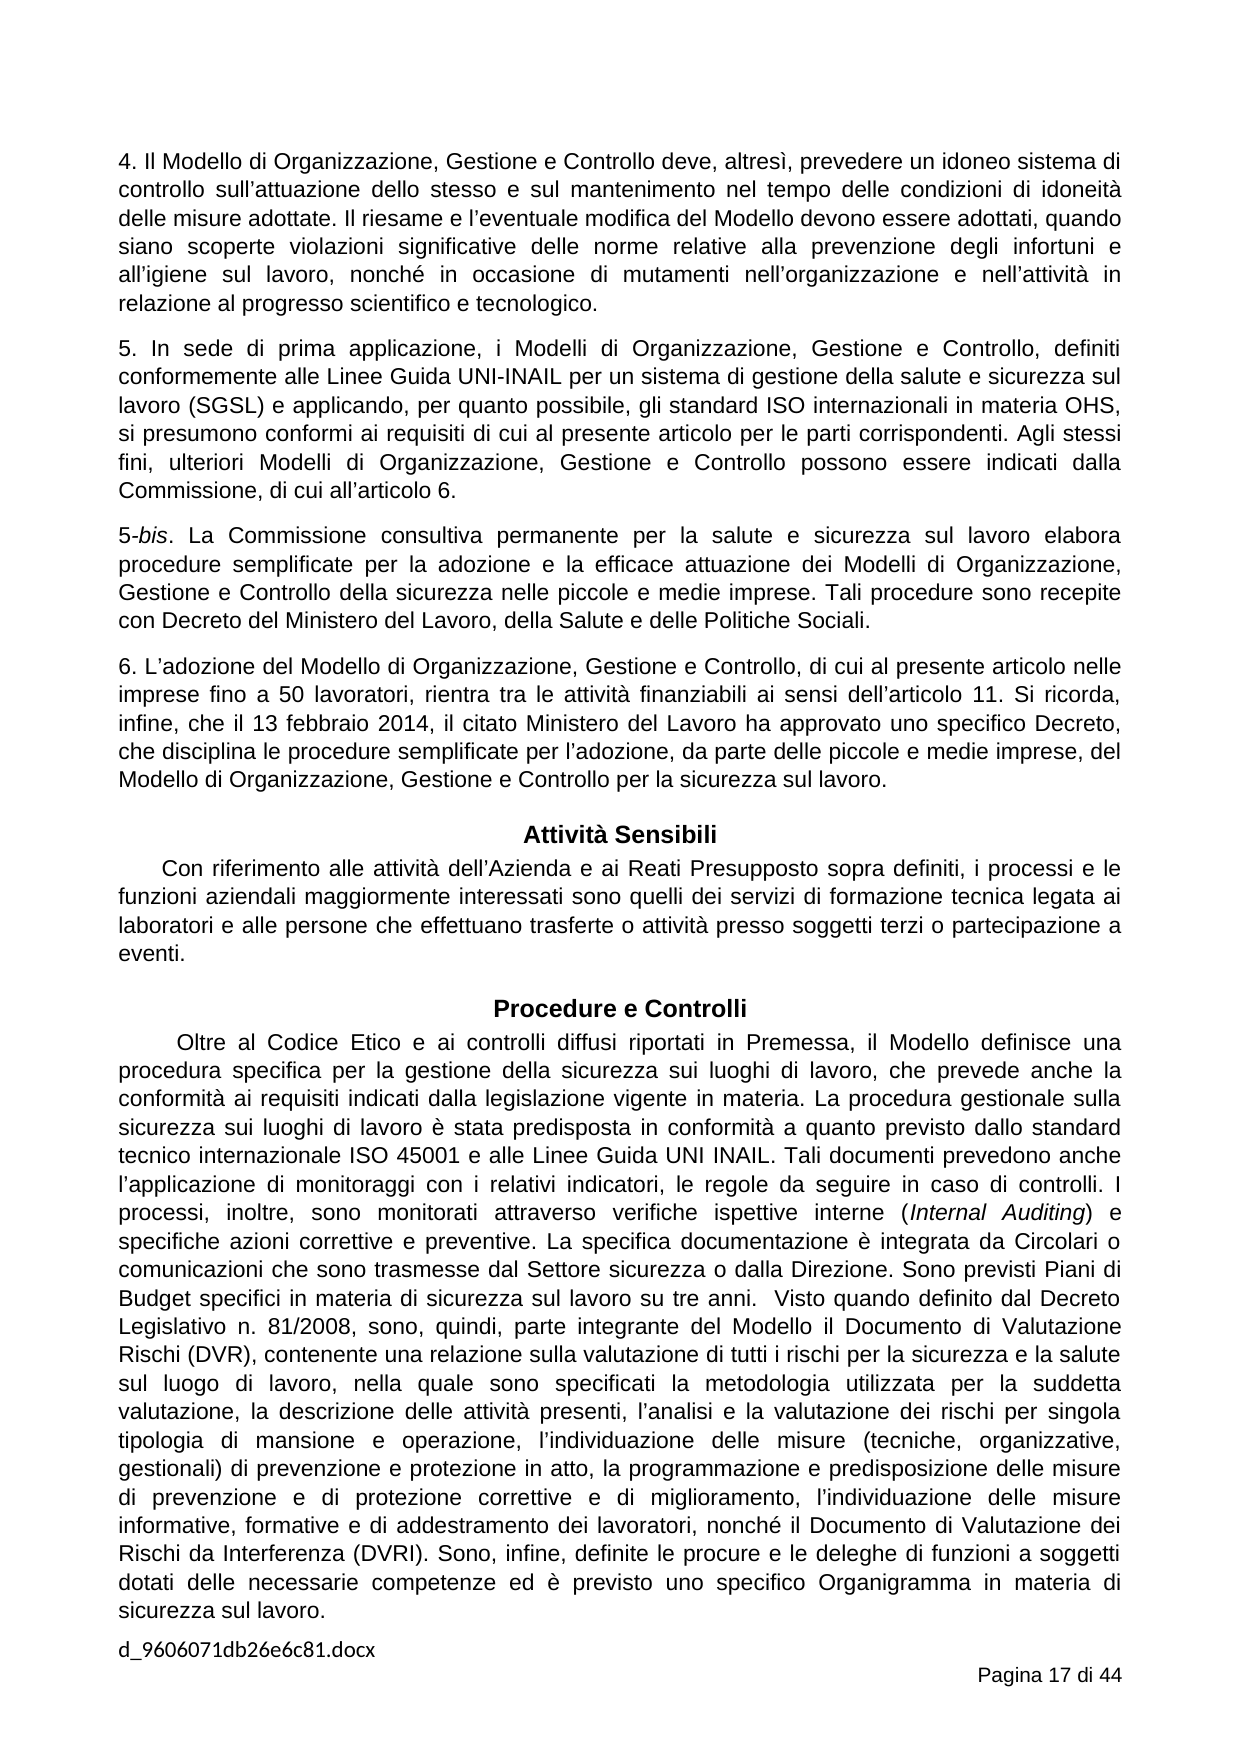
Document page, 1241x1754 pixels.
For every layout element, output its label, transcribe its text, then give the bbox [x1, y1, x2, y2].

text 5. In sede di prima applicazione, i Modelli di Organizzazione, Gestione e Controllo, definiti conformemente alle Linee Guida UNI-INAIL per un sistema di gestione della salute e sicurezza sul lavoro (SGSL) e applicando, per quanto possibile, gli standard ISO internazionali in materia OHS, si presumono conformi ai requisiti di cui al presente articolo per le parti corrispondenti. Agli stessi fini, ulteriori Modelli di Organizzazione, Gestione e Controllo possono essere indicati dalla Commissione, di cui all’articolo 6. [118, 335, 1122, 503]
text Con riferimento alle attività dell’Azienda e ai Reati Presupposto sopra definiti, i processi e le funzioni aziendali maggiormente interessati sono quelli dei servizi di formazione tecnica legata ai laboratori e alle persone che effettuano trasferte o attività presso soggetti terzi o partecipazione a eventi. [118, 855, 1122, 966]
text 6. L’adozione del Modello di Organizzazione, Gestione e Controllo, di cui al presente articolo nelle imprese fino a 50 lavoratori, rientra tra le attività finanziabili ai sensi dell’articolo 11. Si ricorda, infine, che il 13 febbraio 2014, il citato Ministero del Lavoro ha approvato uno specifico Decreto, che disciplina le procedure semplificate per l’adozione, da parte delle piccole e medie imprese, del Modello di Organizzazione, Gestione e Controllo per la sicurezza sul lavoro. [118, 653, 1122, 793]
text Oltre al Codice Etico e ai controlli diffusi riportati in Premessa, il Modello definisce una procedura specifica per la gestione della sicurezza sui luoghi di lavoro, che prevede anche la conformità ai requisiti indicati dalla legislazione vigente in materia. La procedura gestionale sulla sicurezza sui luoghi di lavoro è stata predisposta in conformità a quanto previsto dallo standard tecnico internazionale ISO 45001 e alle Linee Guida UNI INAIL. Tali documenti prevedono anche l’applicazione di monitoraggi con i relativi indicatori, le regole da seguire in caso di controlli. I processi, inoltre, sono monitorati attraverso verifiche ispettive interne (Internal Auditing) e specifiche azioni correttive e preventive. La specifica documentazione è integrata da Circolari o comunicazioni che sono trasmesse dal Settore sicurezza o dalla Direzione. Sono previsti Piani di Budget specifici in materia di sicurezza sul lavoro su tre anni. Visto quando definito dal Decreto Legislativo n. 81/2008, sono, quindi, parte integrante del Modello il Documento di Valutazione Rischi (DVR), contenente una relazione sulla valutazione di tutti i rischi per la sicurezza e la salute sul luogo di lavoro, nella quale sono specificati la metodologia utilizzata per la suddetta valutazione, la descrizione delle attività presenti, l’analisi e la valutazione dei rischi per singola tipologia di mansione e operazione, l’individuazione delle misure (tecniche, organizzative, gestionali) di prevenzione e protezione in atto, la programmazione e predisposizione delle misure di prevenzione e di protezione correttive e di miglioramento, l’individuazione delle misure informative, formative e di addestramento dei lavoratori, nonché il Documento di Valutazione dei Rischi da Interferenza (DVRI). Sono, infine, definite le procure e le deleghe di funzioni a soggetti dotati delle necessarie competenze ed è previsto uno specifico Organigramma in materia di sicurezza sul lavoro. [118, 1028, 1122, 1624]
text 4. Il Modello di Organizzazione, Gestione e Controllo deve, altresì, prevedere un idoneo sistema di controllo sull’attuazione dello stesso e sul mantenimento nel tempo delle condizioni di idoneità delle misure adottate. Il riesame e l’eventuale modifica del Modello devono essere adottati, quando siano scoperte violazioni significative delle norme relative alla prevenzione degli infortuni e all’igiene sul lavoro, nonché in occasione di mutamenti nell’organizzazione e nell’attività in relazione al progresso scientifico e tecnologico. [118, 148, 1122, 316]
subtitle Procedure e Controlli [118, 993, 1122, 1022]
text 5-bis. La Commissione consultiva permanente per la salute e sicurezza sul lavoro elabora procedure semplificate per la adozione e la efficace attuazione dei Modelli di Organizzazione, Gestione e Controllo della sicurezza nelle piccole e medie imprese. Tali procedure sono recepite con Decreto del Ministero del Lavoro, della Salute e delle Politiche Sociali. [118, 522, 1122, 634]
subtitle Attività Sensibili [118, 820, 1122, 848]
